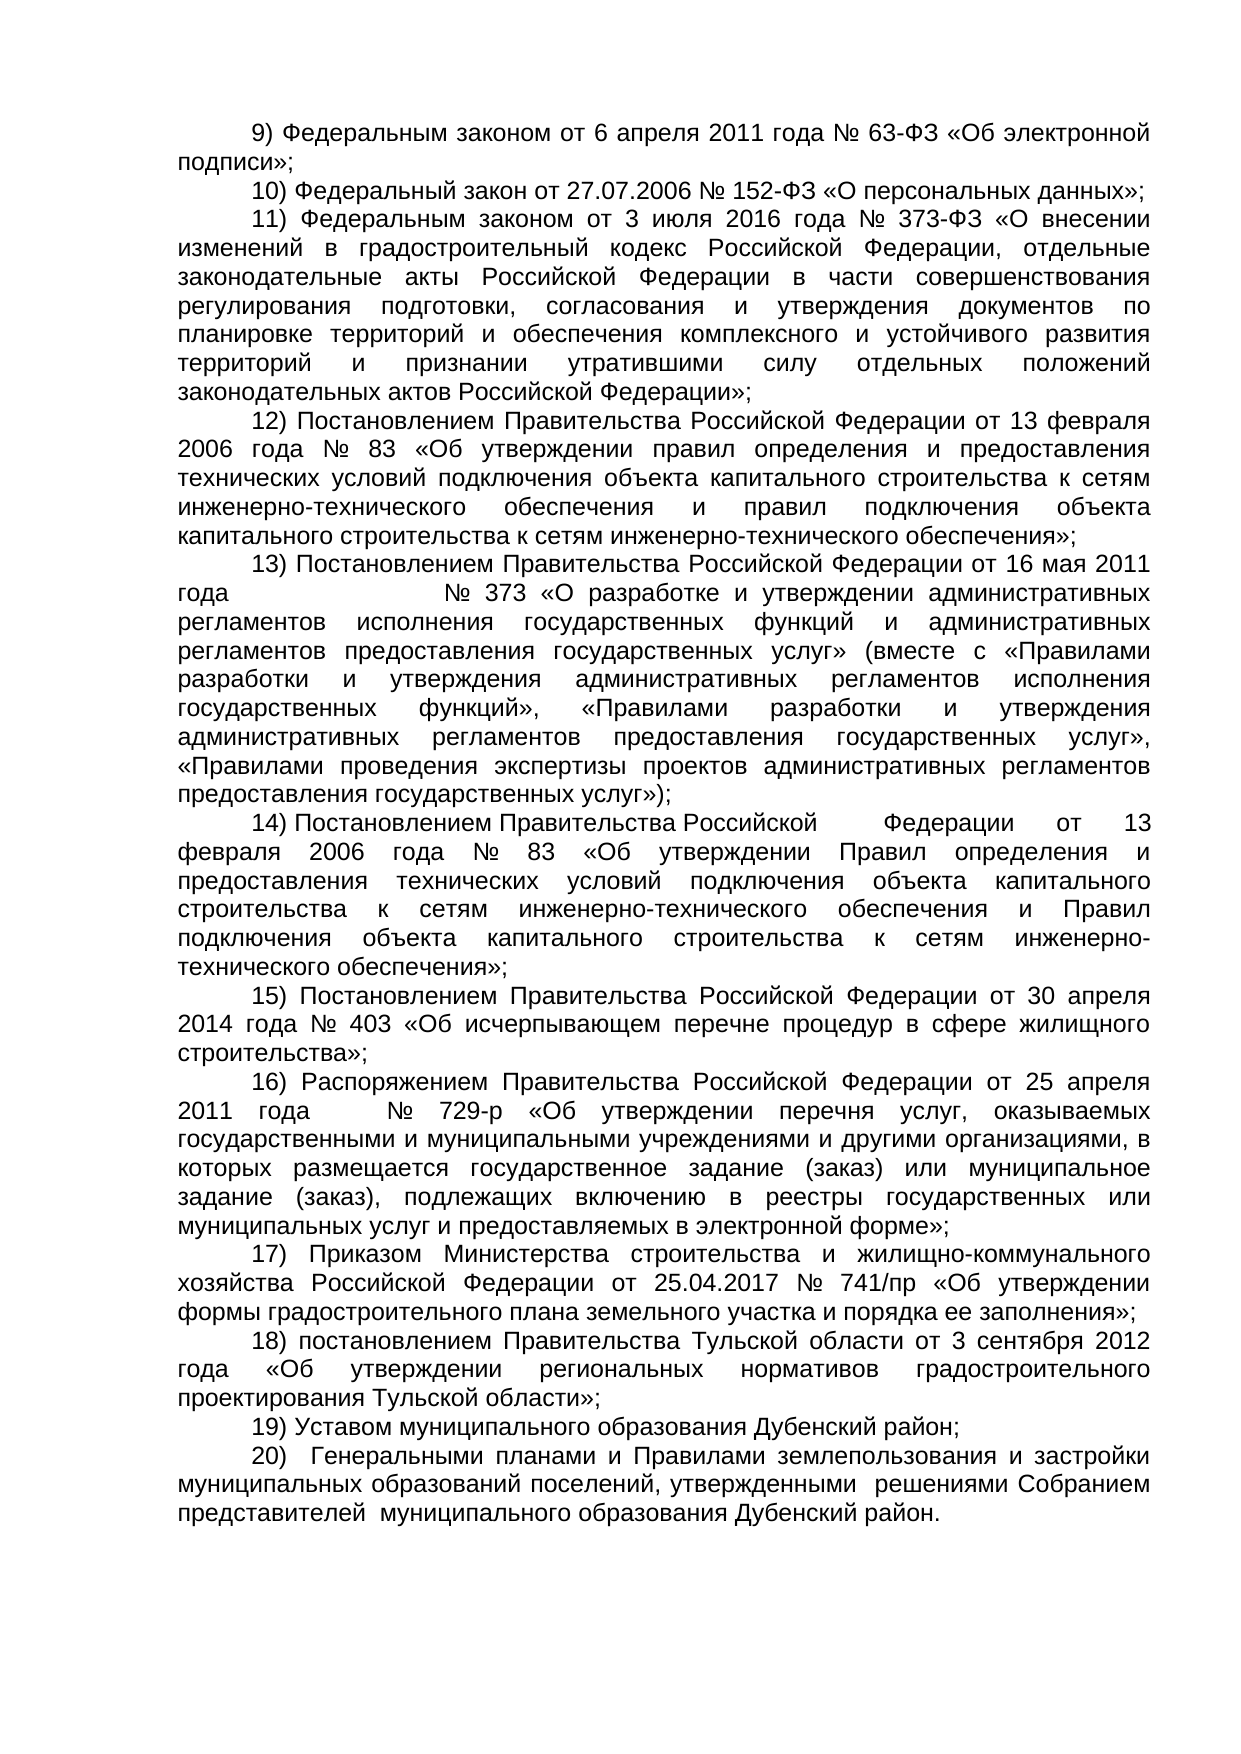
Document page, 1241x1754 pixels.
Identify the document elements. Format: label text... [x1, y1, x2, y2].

text 11) Федеральным законом от 3 июля 2016 года № 373-ФЗ «О внесении изменений в градостроительный кодекс Российской Федерации, отдельные законодательные акты Российской Федерации в части совершенствования регулирования подготовки, согласования и утверждения документов по планировке территорий и обеспечения комплексного и устойчивого развития территорий и признании утратившими силу отдельных положений законодательных актов Российской Федерации»; [177, 204, 1152, 406]
text 14) Постановлением Правительства Российской Федерации от 13 февраля 2006 года № 83 «Об утверждении Правил определения и предоставления технических условий подключения объекта капитального строительства к сетям инженерно-технического обеспечения и Правил подключения объекта капитального строительства к сетям инженерно-технического обеспечения»; [177, 808, 1152, 981]
text 19) Уставом муниципального образования Дубенский район; [177, 1412, 1152, 1441]
text 13) Постановлением Правительства Российской Федерации от 16 мая 2011 года № 373 «О разработке и утверждении административных регламентов исполнения государственных функций и административных регламентов предоставления государственных услуг» (вместе с «Правилами разработки и утверждения административных регламентов исполнения государственных функций», «Правилами разработки и утверждения административных регламентов предоставления государственных услуг», «Правилами проведения экспертизы проектов административных регламентов предоставления государственных услуг»); [177, 549, 1152, 808]
text 16) Распоряжением Правительства Российской Федерации от 25 апреля 2011 года № 729-р «Об утверждении перечня услуг, оказываемых государственными и муниципальными учреждениями и другими организациями, в которых размещается государственное задание (заказ) или муниципальное задание (заказ), подлежащих включению в реестры государственных или муниципальных услуг и предоставляемых в электронной форме»; [177, 1067, 1152, 1239]
text 18) постановлением Правительства Тульской области от 3 сентября 2012 года «Об утверждении региональных нормативов градостроительного проектирования Тульской области»; [177, 1326, 1152, 1412]
text 17) Приказом Министерства строительства и жилищно-коммунального хозяйства Российской Федерации от 25.04.2017 № 741/пр «Об утверждении формы градостроительного плана земельного участка и порядка ее заполнения»; [177, 1239, 1152, 1326]
text 15) Постановлением Правительства Российской Федерации от 30 апреля 2014 года № 403 «Об исчерпывающем перечне процедур в сфере жилищного строительства»; [177, 981, 1152, 1067]
text 12) Постановлением Правительства Российской Федерации от 13 февраля 2006 года № 83 «Об утверждении правил определения и предоставления технических условий подключения объекта капитального строительства к сетям инженерно-технического обеспечения и правил подключения объекта капитального строительства к сетям инженерно-технического обеспечения»; [177, 406, 1152, 549]
text 10) Федеральный закон от 27.07.2006 № 152-ФЗ «О персональных данных»; [177, 176, 1152, 204]
text 9) Федеральным законом от 6 апреля 2011 года № 63-ФЗ «Об электронной подписи»; [177, 118, 1152, 176]
text 20) Генеральными планами и Правилами землепользования и застройки муниципальных образований поселений, утвержденными решениями Собранием представителей муниципального образования Дубенский район. [177, 1441, 1152, 1527]
